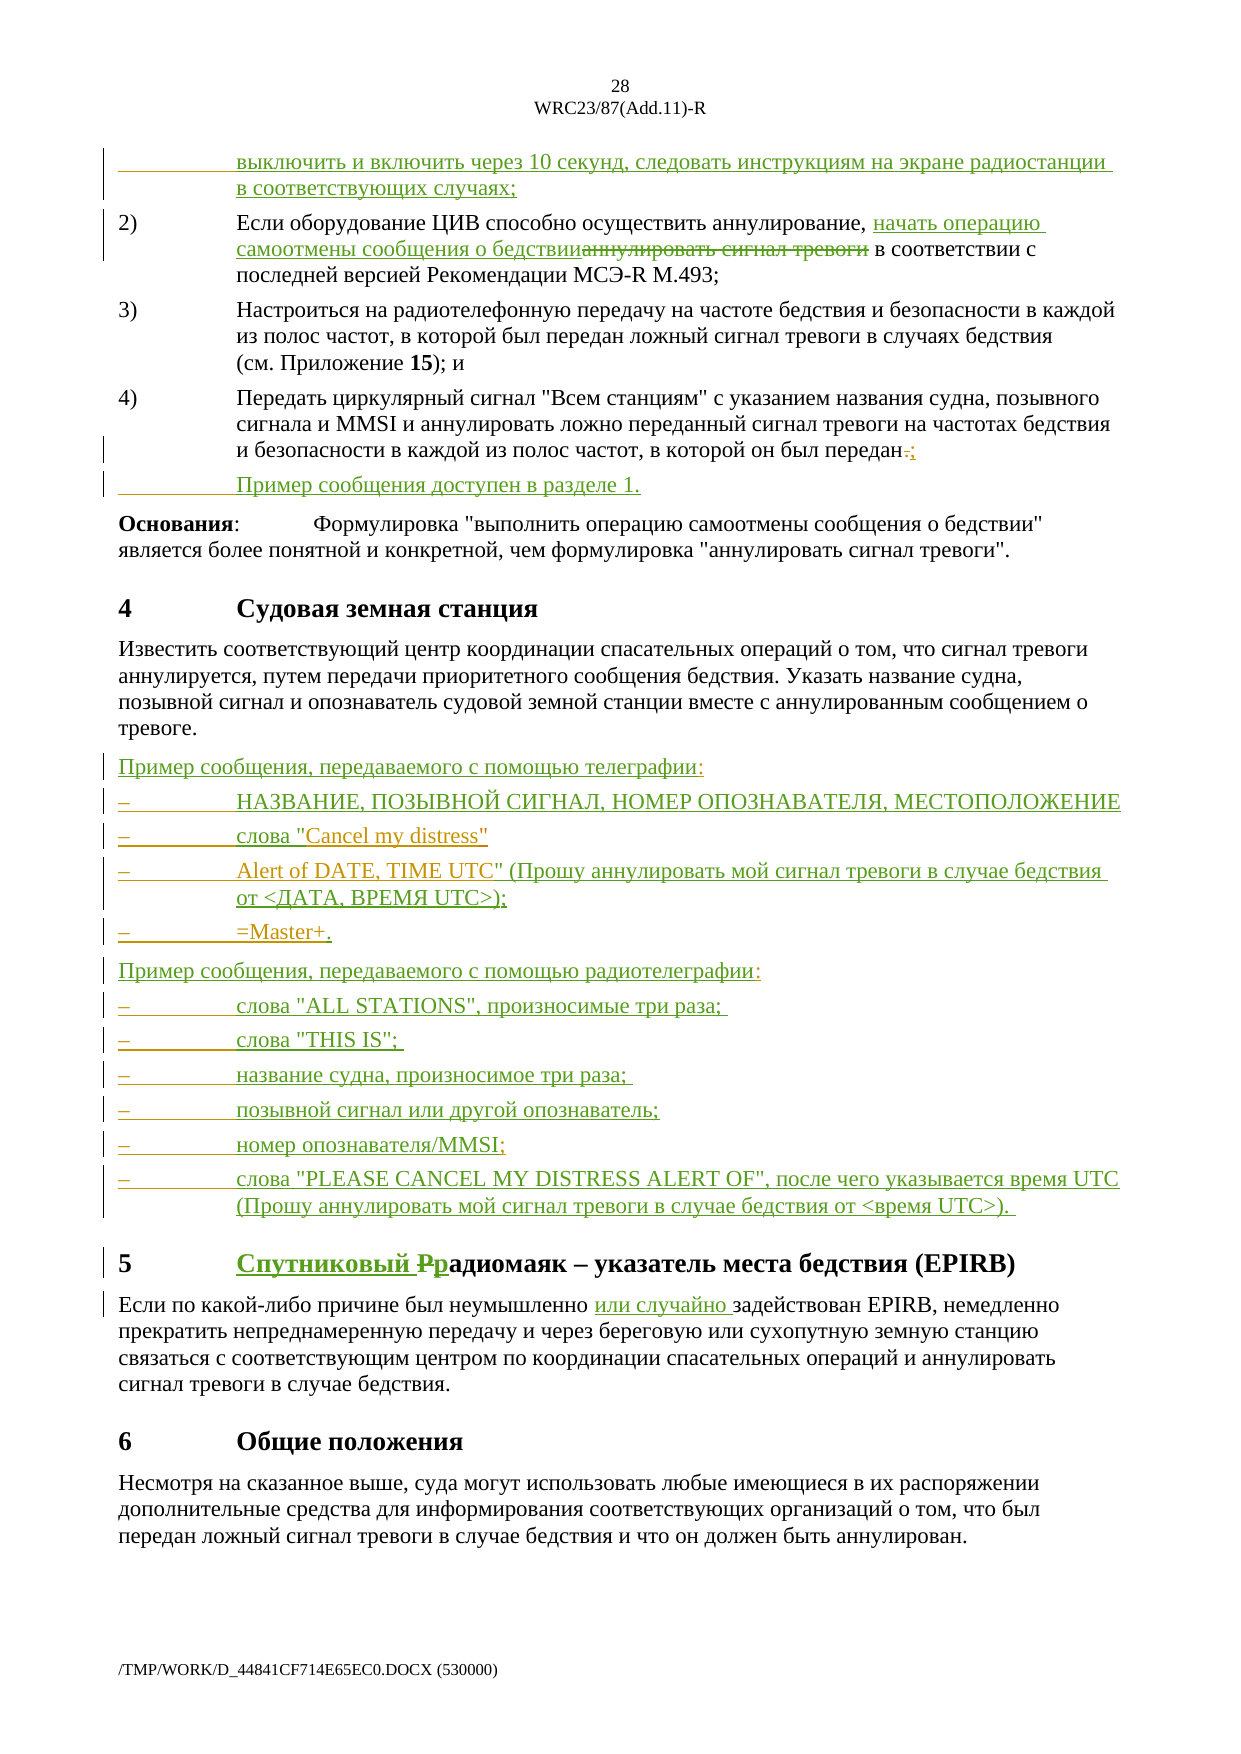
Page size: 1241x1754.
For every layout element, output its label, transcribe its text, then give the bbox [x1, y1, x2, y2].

subtitle 6 Общие положения [118, 1425, 1122, 1457]
text Несмотря на сказанное выше, суда могут использовать любые имеющиеся в их распоряжении дополнительные средства для информирования соответствующих организаций о том, что был передан ложный сигнал тревоги в случае бедствия и что он должен быть аннулирован. [118, 1469, 1122, 1548]
text 2) Если оборудование ЦИВ способно осуществить аннулирование, в соответствии с последней версией Рекомендации МСЭ-R M.493; [118, 209, 1122, 288]
text 4) Передать циркулярный сигнал "Всем станциям" с указанием названия судна, позывного сигнала и MMSI и аннулировать ложно переданный сигнал тревоги на частотах бедствия и безопасности в каждой из полос частот, в которой он был передан [118, 383, 1122, 463]
text Основания: Формулировка "выполнить операцию самоотмены сообщения о бедствии" является более понятной и конкретной, чем формулировка "аннулировать сигнал тревоги". [118, 510, 1122, 562]
subtitle 4 Судовая земная станция [118, 592, 1122, 623]
subtitle 5 адиомаяк – указатель места бедствия (EPIRB) [118, 1247, 1122, 1278]
text Известить соответствующий центр координации спасательных операций о том, что сигнал тревоги аннулируется, путем передачи приоритетного сообщения бедствия. Указать название судна, позывной сигнал и опознаватель судовой земной станции вместе с аннулированным сообщением о тревоге. [118, 635, 1122, 741]
text 3) Настроиться на радиотелефонную передачу на частоте бедствия и безопасности в каждой из полос частот, в которой был передан ложный сигнал тревоги в случаях бедствия (см. Приложение 15); и [118, 296, 1122, 375]
text Если по какой-либо причине был неумышленно задействован EPIRB, немедленно прекратить непреднамеренную передачу и через береговую или сухопутную земную станцию связаться с соответствующим центром по координации спасательных операций и аннулировать сигнал тревоги в случае бедствия. [118, 1291, 1122, 1396]
